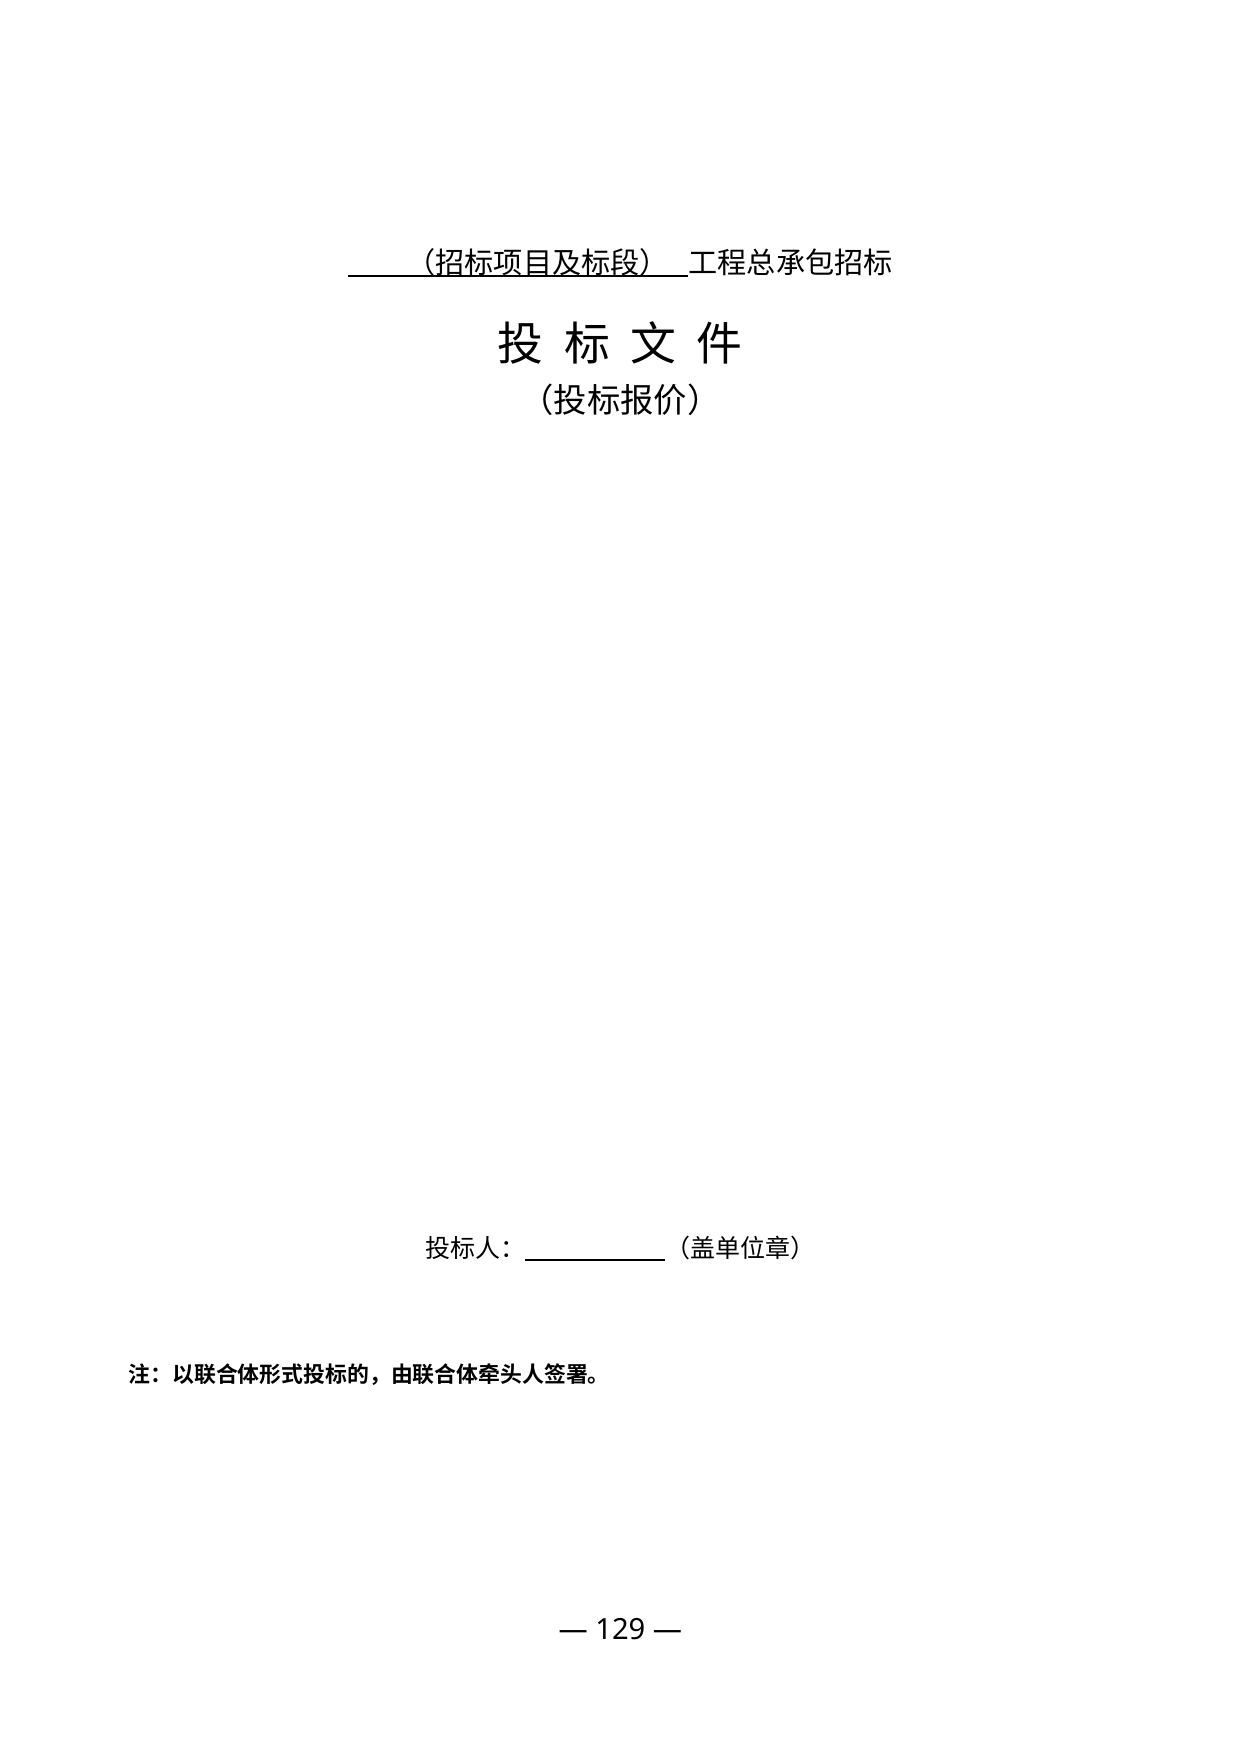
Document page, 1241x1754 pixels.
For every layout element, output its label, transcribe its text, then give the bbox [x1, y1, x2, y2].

text 投 标 文 件 [106, 307, 1134, 373]
text 注：以联合体形式投标的，由联合体牵头人签署。 [106, 1340, 1134, 1392]
text （招标项目及标段） 工程总承包招标 [106, 240, 1134, 282]
text 投标人： （盖单位章） [106, 1228, 1134, 1265]
text （投标报价） [106, 373, 1134, 422]
